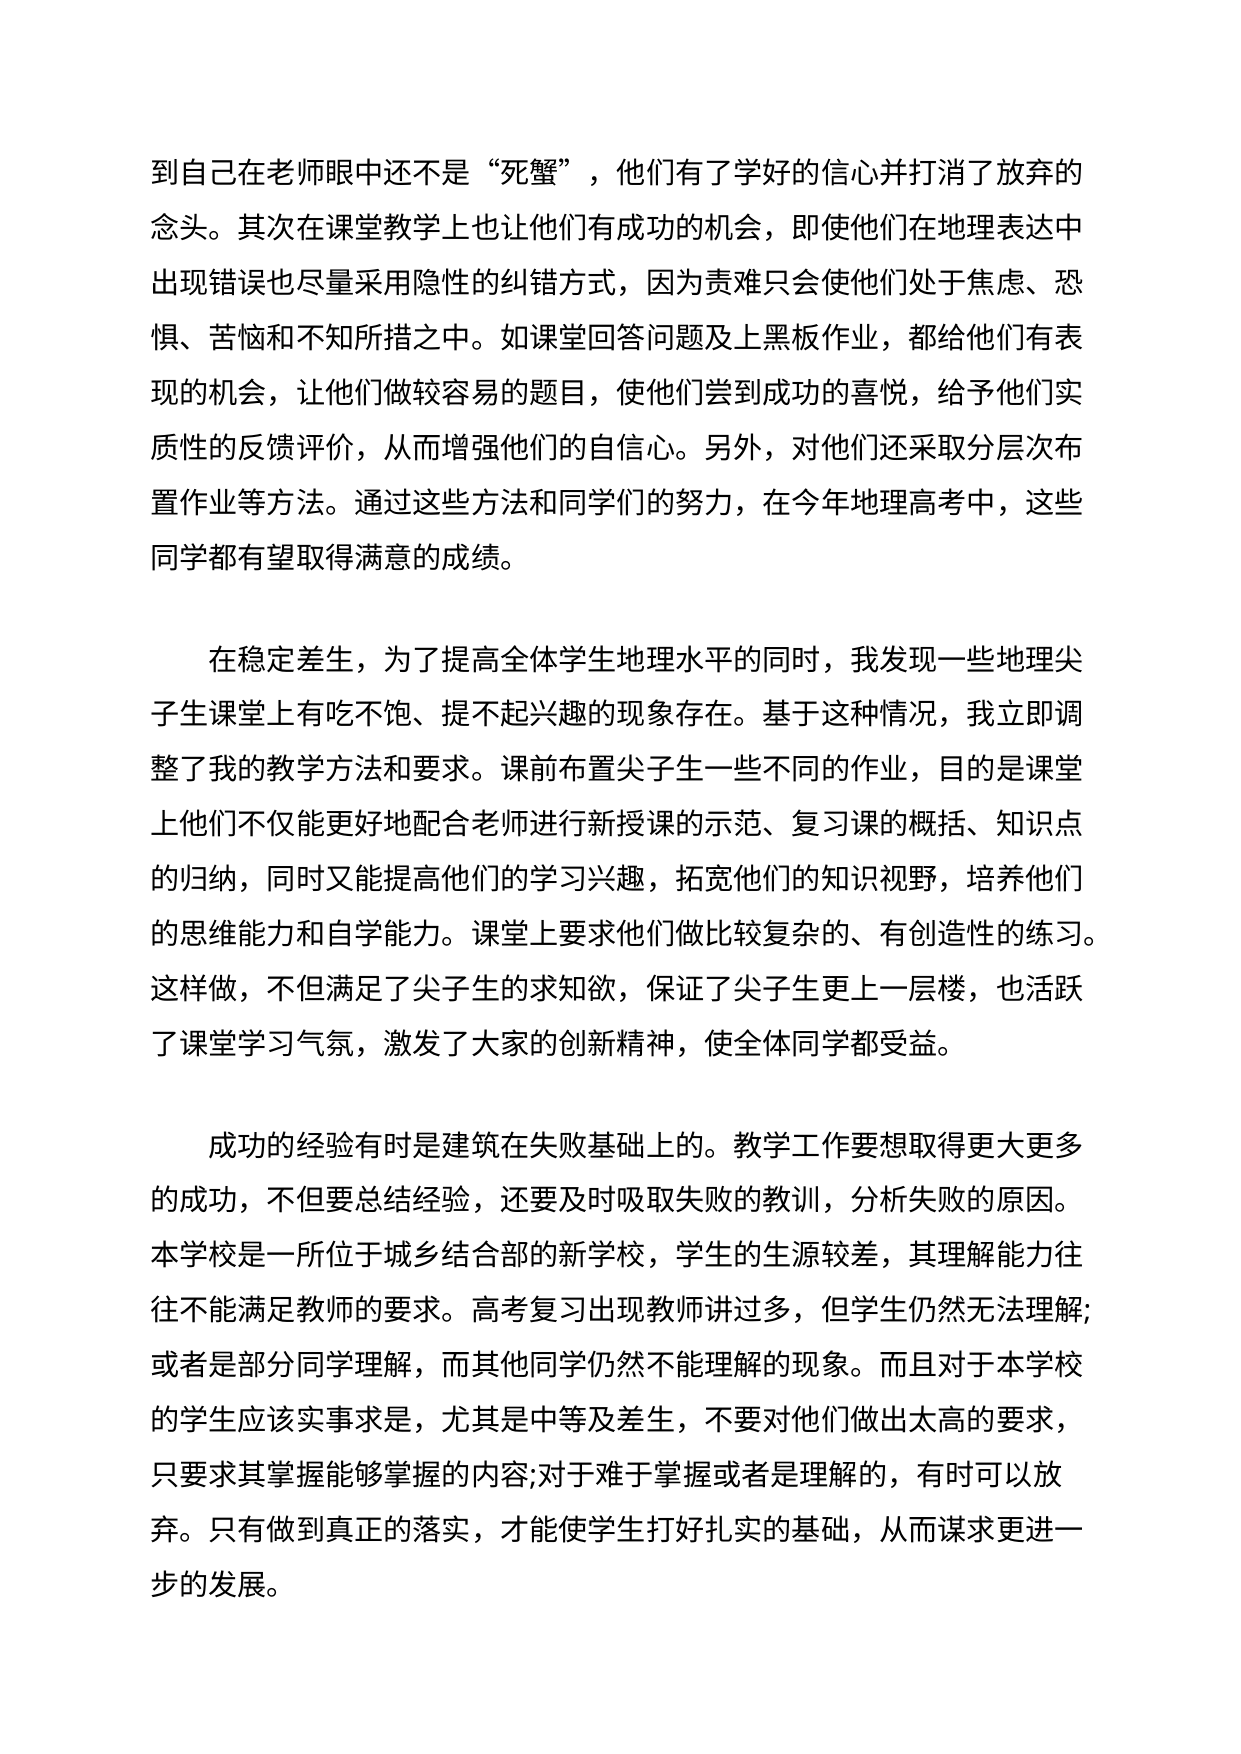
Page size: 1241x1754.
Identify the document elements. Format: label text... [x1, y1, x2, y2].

text 成功的经验有时是建筑在失败基础上的。教学工作要想取得更大更多的成功，不但要总结经验，还要及时吸取失败的教训，分析失败的原因。本学校是一所位于城乡结合部的新学校，学生的生源较差，其理解能力往往不能满足教师的要求。高考复习出现教师讲过多，但学生仍然无法理解;或者是部分同学理解，而其他同学仍然不能理解的现象。而且对于本学校的学生应该实事求是，尤其是中等及差生，不要对他们做出太高的要求，只要求其掌握能够掌握的内容;对于难于掌握或者是理解的，有时可以放弃。只有做到真正的落实，才能使学生打好扎实的基础，从而谋求更进一步的发展。 [150, 1122, 1090, 1604]
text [150, 150, 1090, 577]
text 在稳定差生，为了提高全体学生地理水平的同时，我发现一些地理尖子生课堂上有吃不饱、提不起兴趣的现象存在。基于这种情况，我立即调整了我的教学方法和要求。课前布置尖子生一些不同的作业，目的是课堂上他们不仅能更好地配合老师进行新授课的示范、复习课的概括、知识点的归纳，同时又能提高他们的学习兴趣，拓宽他们的知识视野，培养他们的思维能力和自学能力。课堂上要求他们做比较复杂的、有创造性的练习。这样做，不但满足了尖子生的求知欲，保证了尖子生更上一层楼，也活跃了课堂学习气氛，激发了大家的创新精神，使全体同学都受益。 [150, 636, 1090, 1063]
